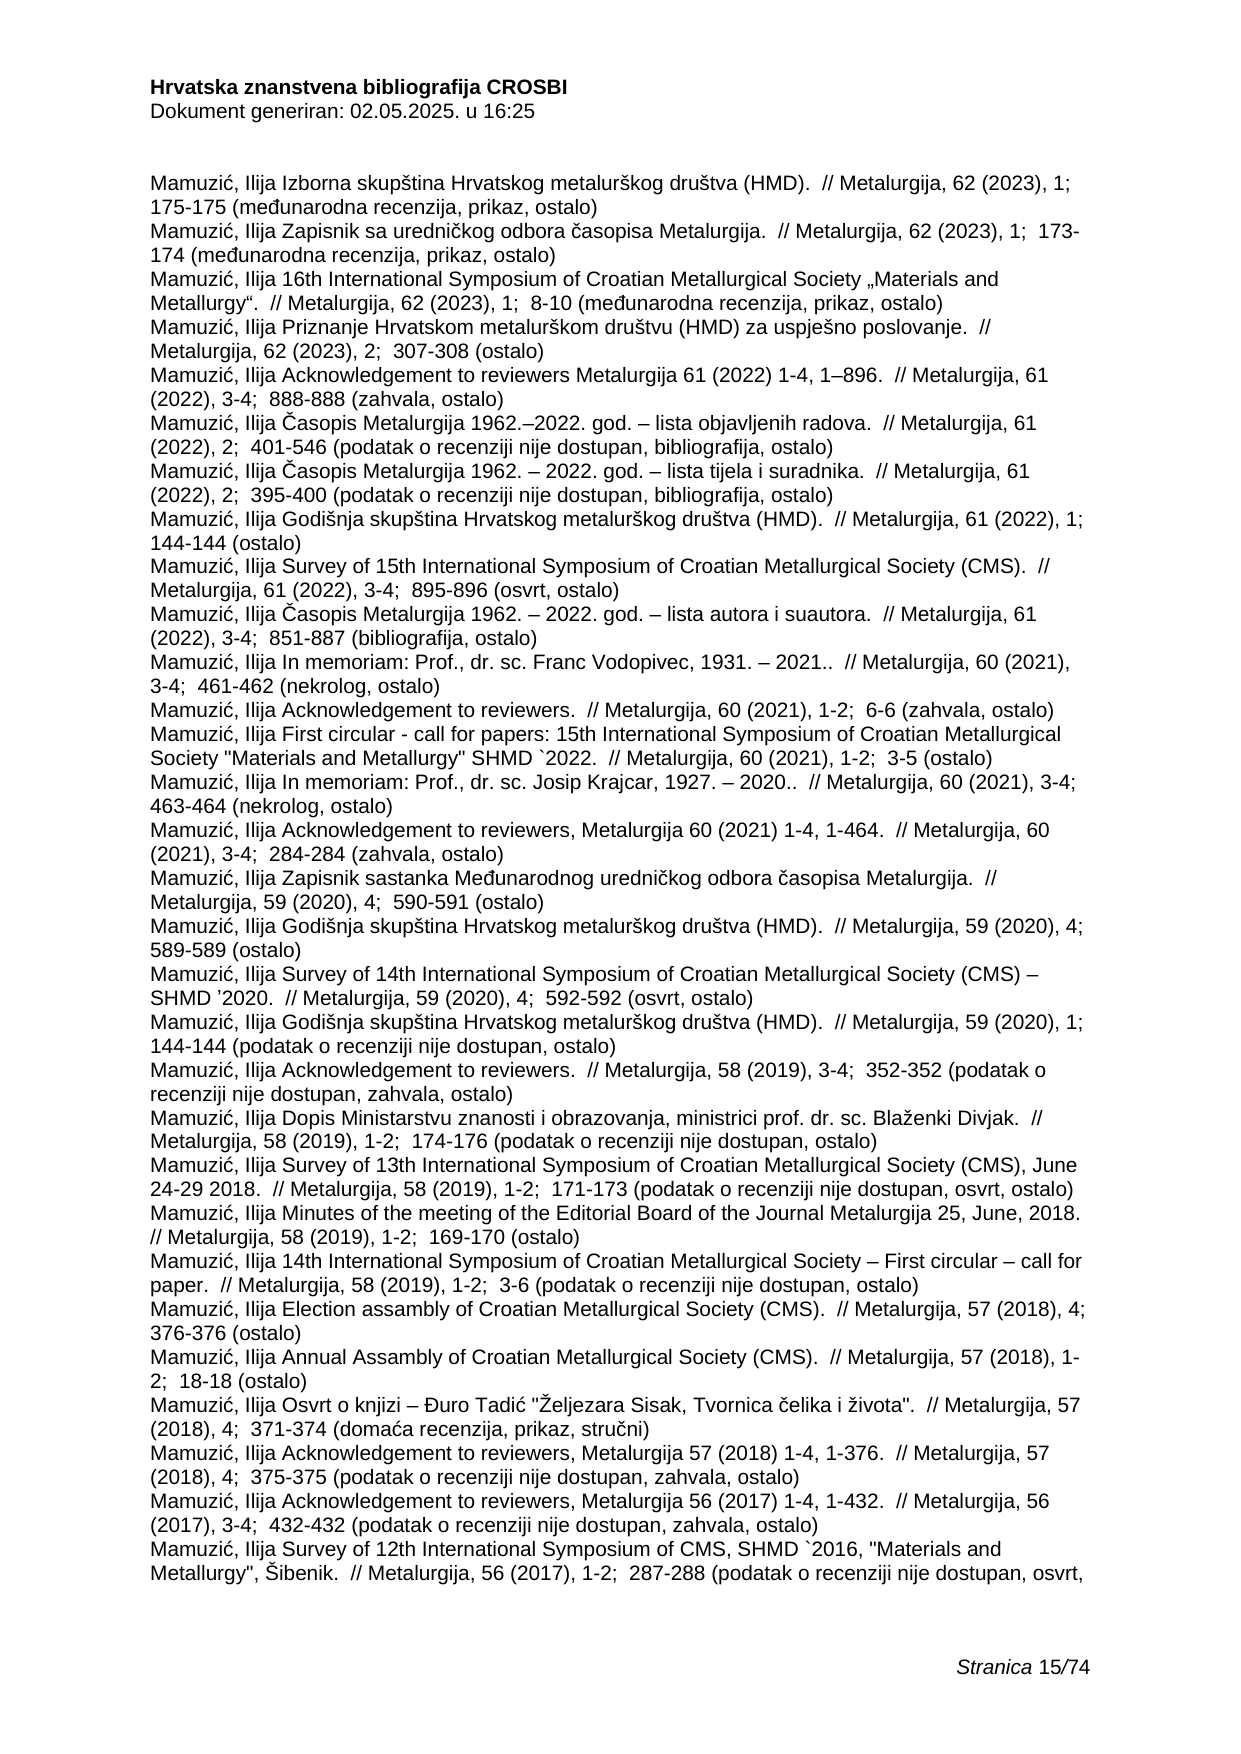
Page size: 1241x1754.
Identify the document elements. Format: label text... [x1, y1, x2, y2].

text Mamuzić, Ilija [150, 1297, 1090, 1345]
text Mamuzić, Ilija [150, 602, 1090, 650]
text Mamuzić, Ilija [150, 1249, 1090, 1297]
text Mamuzić, Ilija [150, 1537, 1090, 1584]
text Mamuzić, Ilija [150, 219, 1090, 267]
text Mamuzić, Ilija [150, 962, 1090, 1009]
text Mamuzić, Ilija [150, 554, 1090, 602]
text Mamuzić, Ilija [150, 914, 1090, 962]
text Mamuzić, Ilija [150, 506, 1090, 554]
text Mamuzić, Ilija [150, 1009, 1090, 1057]
text Mamuzić, Ilija [150, 1393, 1090, 1441]
text Mamuzić, Ilija [150, 698, 1090, 722]
text Mamuzić, Ilija [150, 722, 1090, 770]
text Mamuzić, Ilija [150, 363, 1090, 411]
text Mamuzić, Ilija [150, 1201, 1090, 1249]
text Mamuzić, Ilija [150, 171, 1090, 219]
text Mamuzić, Ilija [150, 315, 1090, 363]
text Mamuzić, Ilija [150, 1153, 1090, 1201]
text Mamuzić, Ilija [150, 1441, 1090, 1489]
text Mamuzić, Ilija [150, 650, 1090, 698]
text Mamuzić, Ilija [150, 458, 1090, 506]
text Mamuzić, Ilija [150, 1105, 1090, 1153]
text Mamuzić, Ilija [150, 1345, 1090, 1393]
text Mamuzić, Ilija [150, 267, 1090, 315]
text Mamuzić, Ilija [150, 1489, 1090, 1537]
text Mamuzić, Ilija [150, 1057, 1090, 1105]
text Mamuzić, Ilija [150, 770, 1090, 818]
text Mamuzić, Ilija [150, 411, 1090, 458]
text Mamuzić, Ilija [150, 866, 1090, 914]
text Mamuzić, Ilija [150, 818, 1090, 866]
